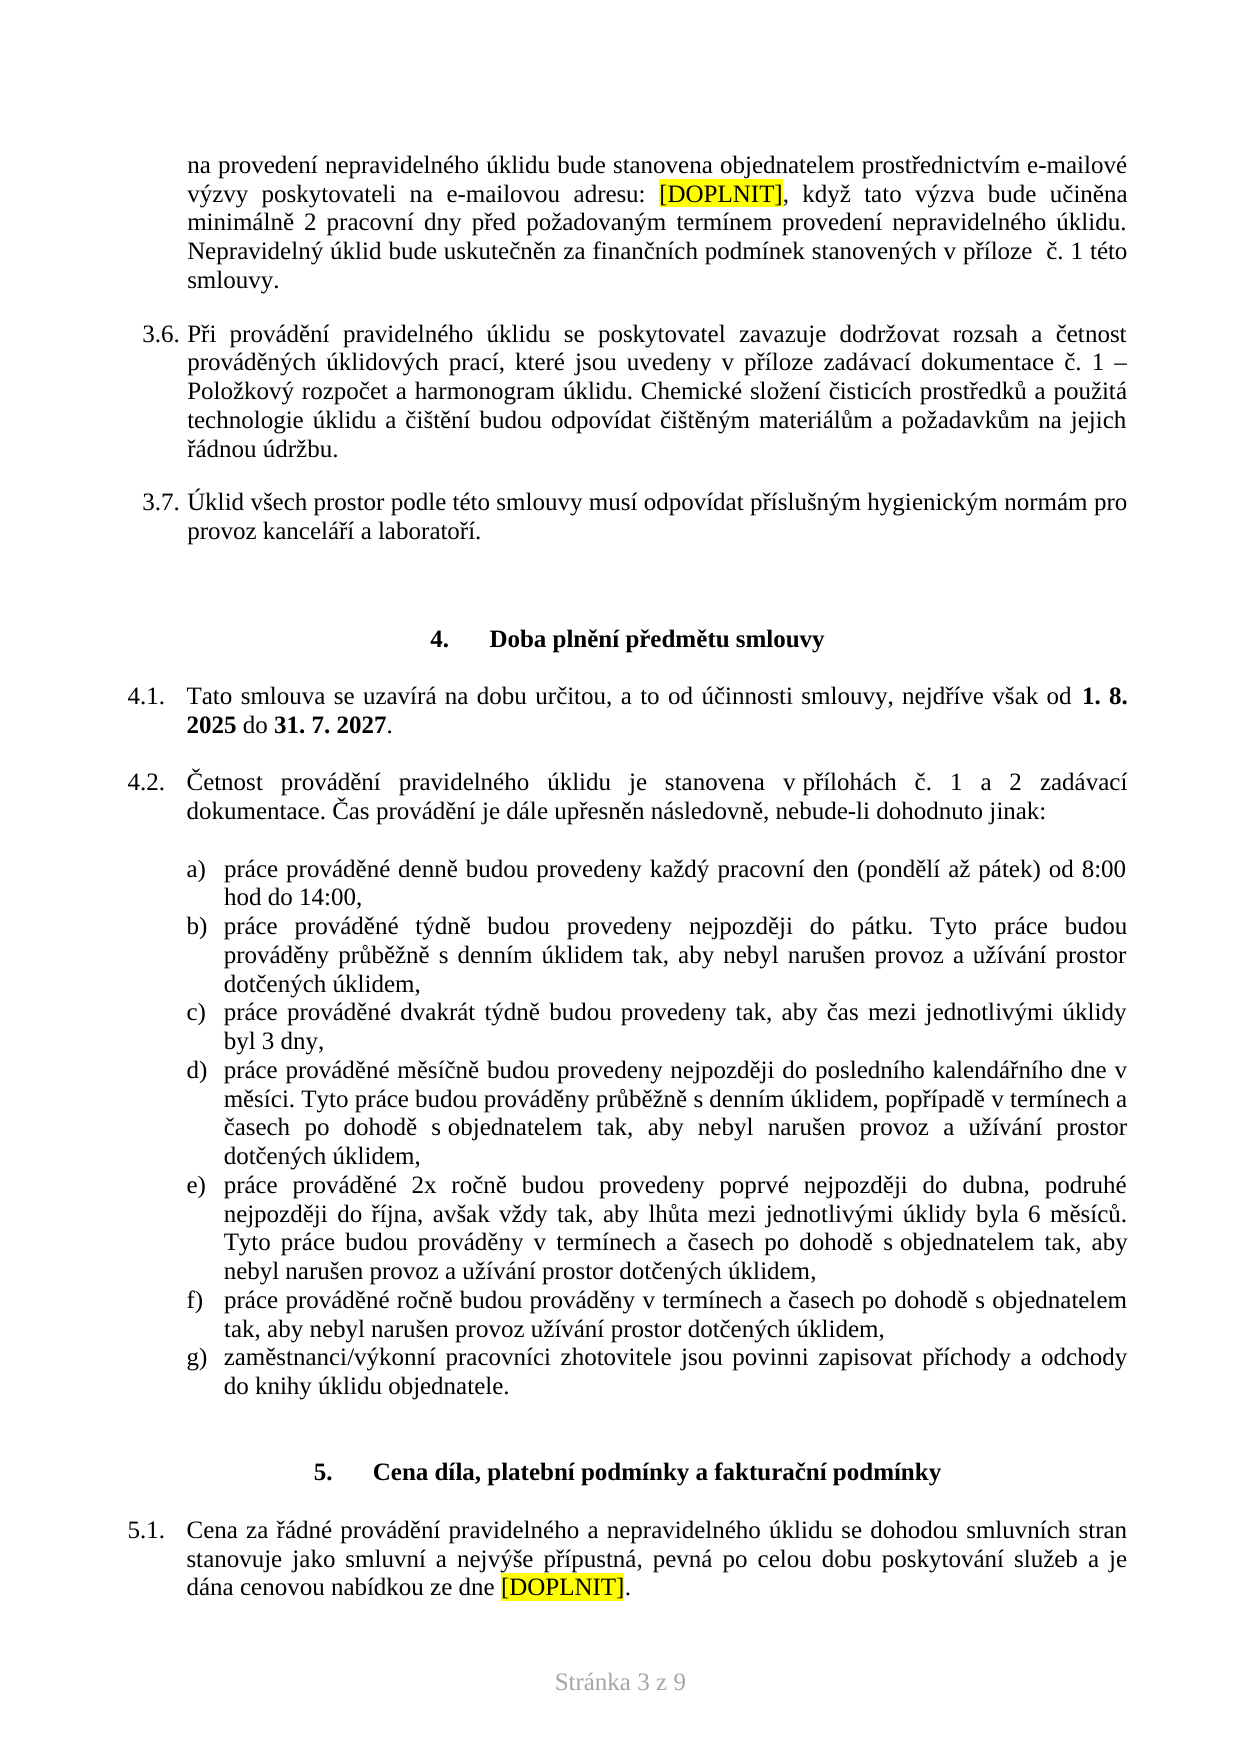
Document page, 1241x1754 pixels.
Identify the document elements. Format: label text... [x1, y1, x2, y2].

list zaměstnanci/výkonní pracovníci zhotovitele jsou povinni zapisovat příchody a odchody do knihy úklidu objednatele. [186, 1342, 1128, 1400]
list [142, 150, 1128, 294]
list Tato smlouva se uzavírá na dobu určitou, a to od účinnosti smlouvy, nejdříve však od 1. 8. 2025 do 31. 7. 2027. [127, 681, 1128, 739]
list Cena za řádné provádění pravidelného a nepravidelného úklidu se dohodou smluvních stran stanovuje jako smluvní a nejvýše přípustná, pevná po celou dobu poskytování služeb a je dána cenovou nabídkou ze dne [DOPLNIT]. [127, 1515, 1128, 1601]
list práce prováděné denně budou provedeny každý pracovní den (pondělí až pátek) od 8:00 hod do 14:00, [186, 854, 1128, 911]
list Cena díla, platební podmínky a fakturační podmínky [127, 1457, 1128, 1486]
list Při provádění pravidelného úklidu se poskytovatel zavazuje dodržovat rozsah a četnost prováděných úklidových prací, které jsou uvedeny v příloze zadávací dokumentace č. 1 – Položkový rozpočet a harmonogram úklidu. Chemické složení čisticích prostředků a použitá technologie úklidu a čištění budou odpovídat čištěným materiálům a požadavkům na jejich řádnou údržbu. [142, 319, 1128, 462]
list práce prováděné dvakrát týdně budou provedeny tak, aby čas mezi jednotlivými úklidy byl 3 dny, [186, 997, 1128, 1055]
list Doba plnění předmětu smlouvy [127, 624, 1128, 652]
list Četnost provádění pravidelného úklidu je stanovena v přílohách č. 1 a 2 zadávací dokumentace. Čas provádění je dále upřesněn následovně, nebude-li dohodnuto jinak: [127, 767, 1128, 825]
list práce prováděné ročně budou prováděny v termínech a časech po dohodě s objednatelem tak, aby nebyl narušen provoz užívání prostor dotčených úklidem, [186, 1285, 1128, 1342]
list práce prováděné měsíčně budou provedeny nejpozději do posledního kalendářního dne v měsíci. Tyto práce budou prováděny průběžně s denním úklidem, popřípadě v termínech a časech po dohodě s objednatelem tak, aby nebyl narušen provoz a užívání prostor dotčených úklidem, [186, 1055, 1128, 1170]
list Úklid všech prostor podle této smlouvy musí odpovídat příslušným hygienickým normám pro provoz kanceláří a laboratoří. [142, 487, 1128, 545]
list práce prováděné týdně budou provedeny nejpozději do pátku. Tyto práce budou prováděny průběžně s denním úklidem tak, aby nebyl narušen provoz a užívání prostor dotčených úklidem, [186, 911, 1128, 997]
list práce prováděné 2x ročně budou provedeny poprvé nejpozději do dubna, podruhé nejpozději do října, avšak vždy tak, aby lhůta mezi jednotlivými úklidy byla 6 měsíců. Tyto práce budou prováděny v termínech a časech po dohodě s objednatelem tak, aby nebyl narušen provoz a užívání prostor dotčených úklidem, [186, 1170, 1128, 1285]
